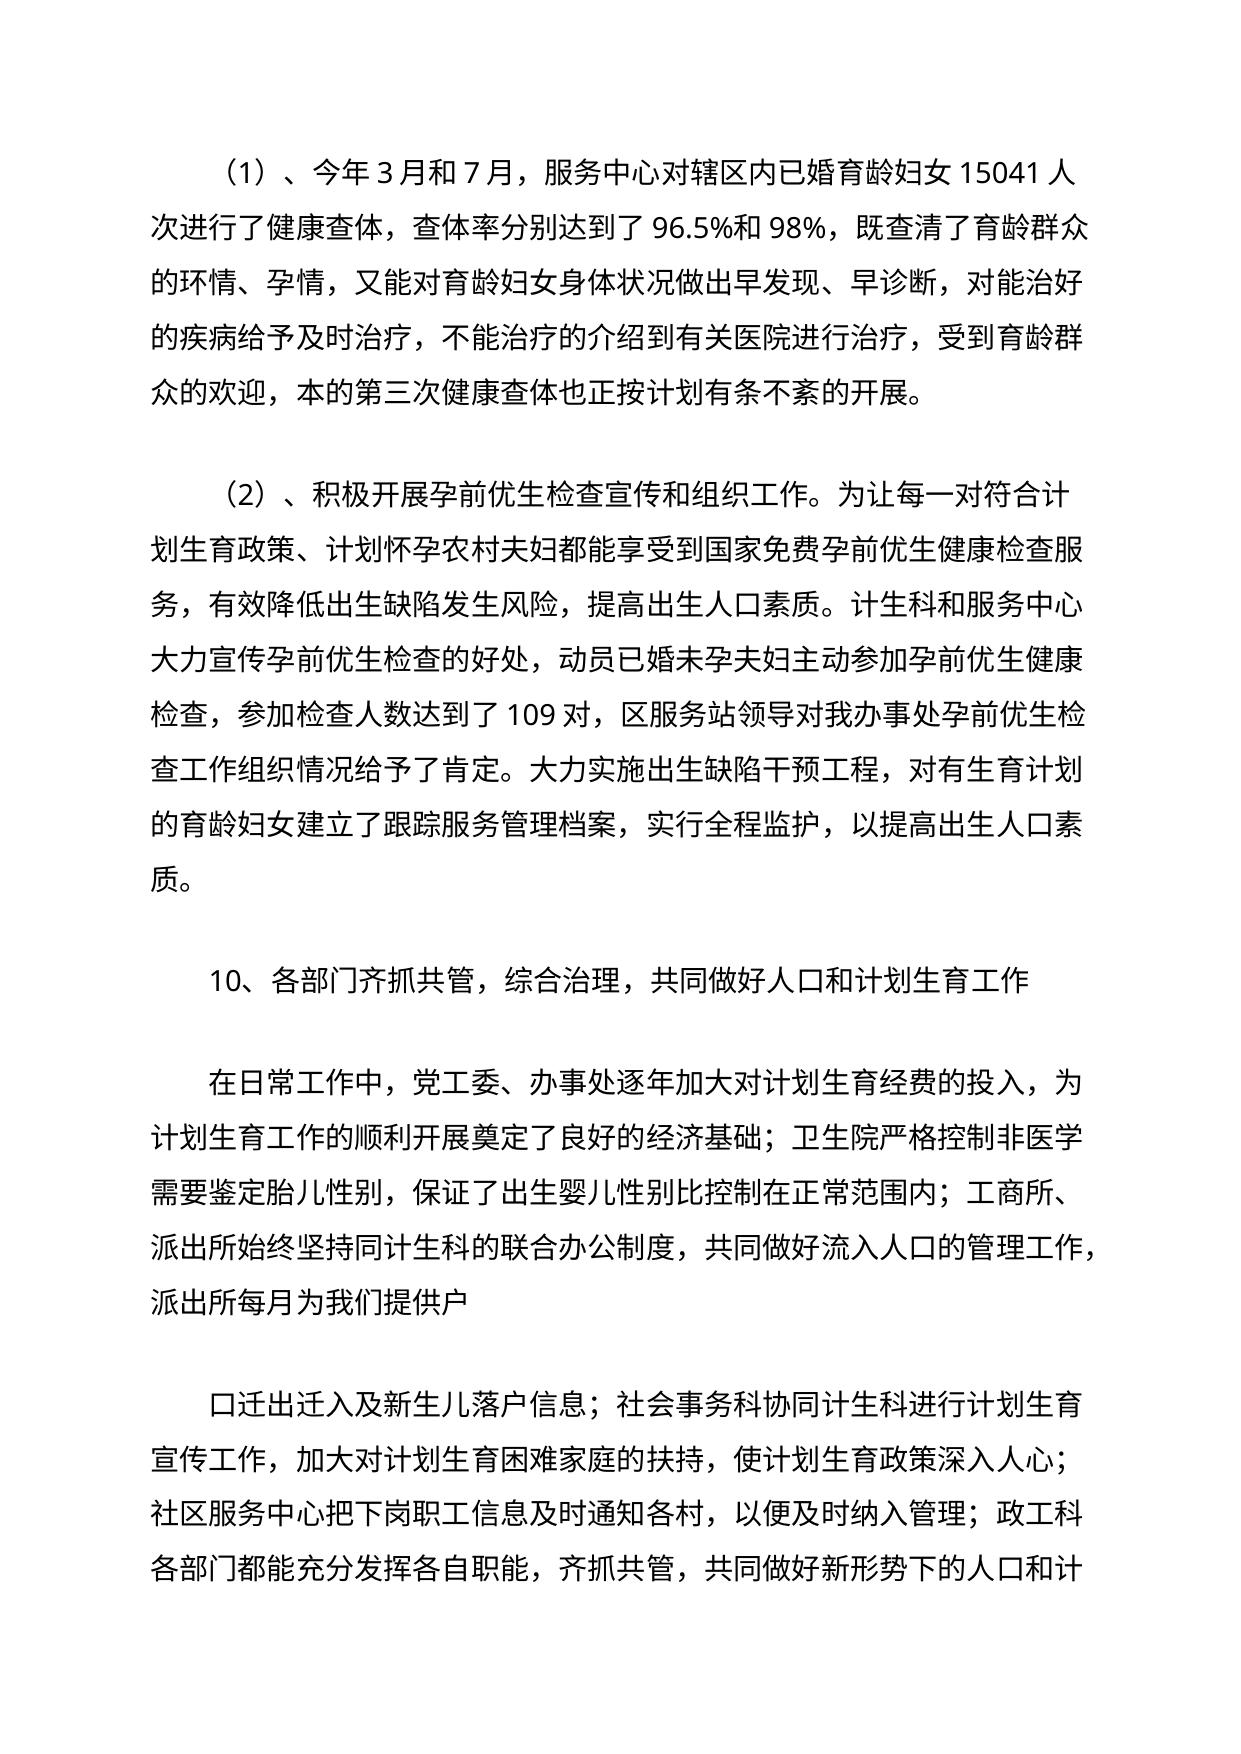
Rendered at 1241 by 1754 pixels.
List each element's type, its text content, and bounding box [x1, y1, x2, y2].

text （1）、今年3月和7月，服务中心对辖区内已婚育龄妇女15041人次进行了健康查体，查体率分别达到了96.5%和98%，既查清了育龄群众的环情、孕情，又能对育龄妇女身体状况做出早发现、早诊断，对能治好的疾病给予及时治疗，不能治疗的介绍到有关医院进行治疗，受到育龄群众的欢迎，本的第三次健康查体也正按计划有条不紊的开展。 [150, 150, 1090, 412]
text 10、各部门齐抓共管，综合治理，共同做好人口和计划生育工作 [150, 958, 1090, 1000]
text 在日常工作中，党工委、办事处逐年加大对计划生育经费的投入，为计划生育工作的顺利开展奠定了良好的经济基础；卫生院严格控制非医学需要鉴定胎儿性别，保证了出生婴儿性别比控制在正常范围内；工商所、派出所始终坚持同计生科的联合办公制度，共同做好流入人口的管理工作，派出所每月为我们提供户 [150, 1060, 1090, 1322]
text （2）、积极开展孕前优生检查宣传和组织工作。为让每一对符合计划生育政策、计划怀孕农村夫妇都能享受到国家免费孕前优生健康检查服务，有效降低出生缺陷发生风险，提高出生人口素质。计生科和服务中心大力宣传孕前优生检查的好处，动员已婚未孕夫妇主动参加孕前优生健康检查，参加检查人数达到了109对，区服务站领导对我办事处孕前优生检查工作组织情况给予了肯定。大力实施出生缺陷干预工程，对有生育计划的育龄妇女建立了跟踪服务管理档案，实行全程监护，以提高出生人口素质。 [150, 472, 1090, 898]
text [150, 1381, 1090, 1588]
